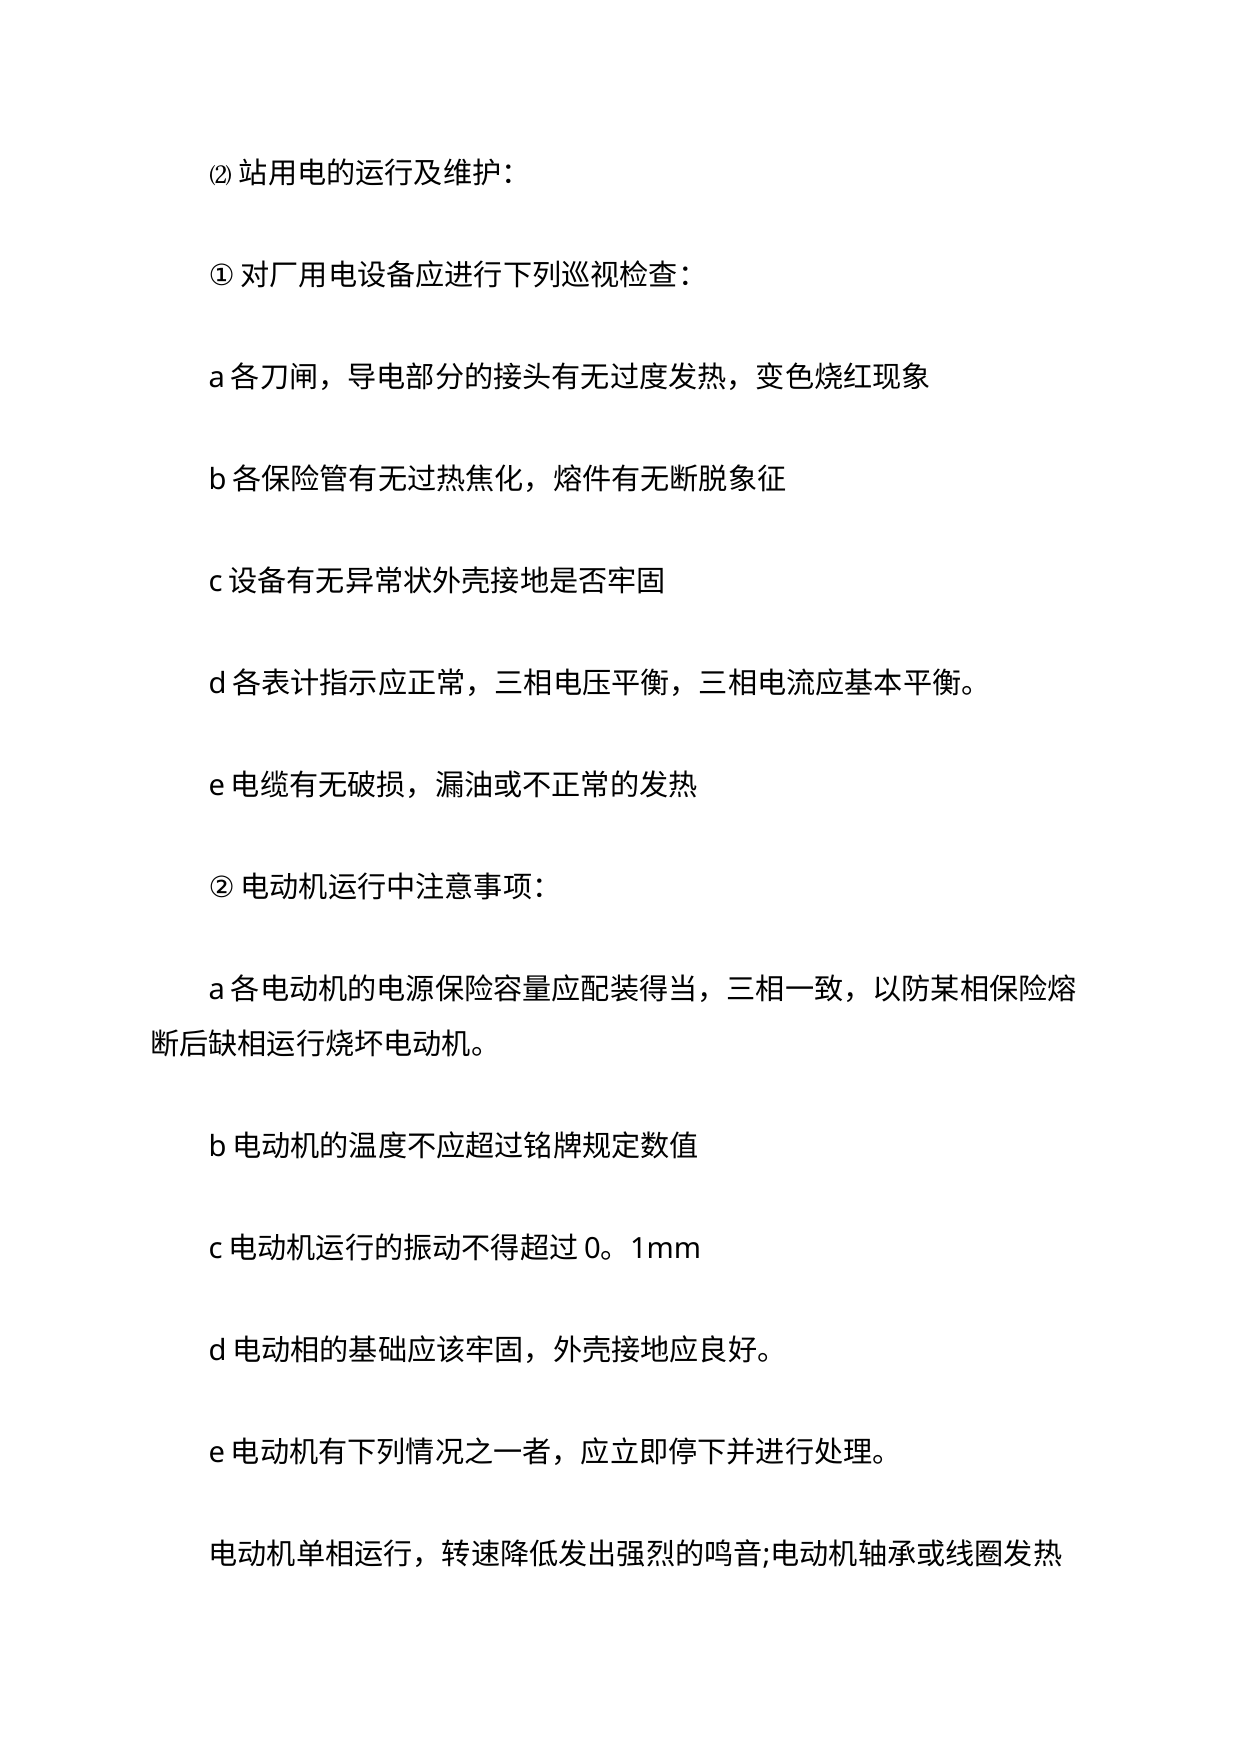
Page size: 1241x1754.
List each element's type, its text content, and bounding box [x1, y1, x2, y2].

text c电动机运行的振动不得超过0。1mm [150, 1224, 1090, 1267]
text c设备有无异常状外壳接地是否牢固 [150, 558, 1090, 600]
text ⑵站用电的运行及维护： [150, 150, 1090, 192]
text ①对厂用电设备应进行下列巡视检查： [150, 252, 1090, 294]
text e电缆有无破损，漏油或不正常的发热 [150, 762, 1090, 804]
text e电动机有下列情况之一者，应立即停下并进行处理。 [150, 1428, 1090, 1471]
text d电动相的基础应该牢固，外壳接地应良好。 [150, 1327, 1090, 1369]
text a各电动机的电源保险容量应配装得当，三相一致，以防某相保险熔断后缺相运行烧坏电动机。 [150, 966, 1090, 1063]
text a各刀闸，导电部分的接头有无过度发热，变色烧红现象 [150, 354, 1090, 396]
text ②电动机运行中注意事项： [150, 864, 1090, 906]
text b电动机的温度不应超过铭牌规定数值 [150, 1123, 1090, 1165]
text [150, 1531, 1090, 1573]
text d各表计指示应正常，三相电压平衡，三相电流应基本平衡。 [150, 660, 1090, 702]
text b各保险管有无过热焦化，熔件有无断脱象征 [150, 456, 1090, 498]
